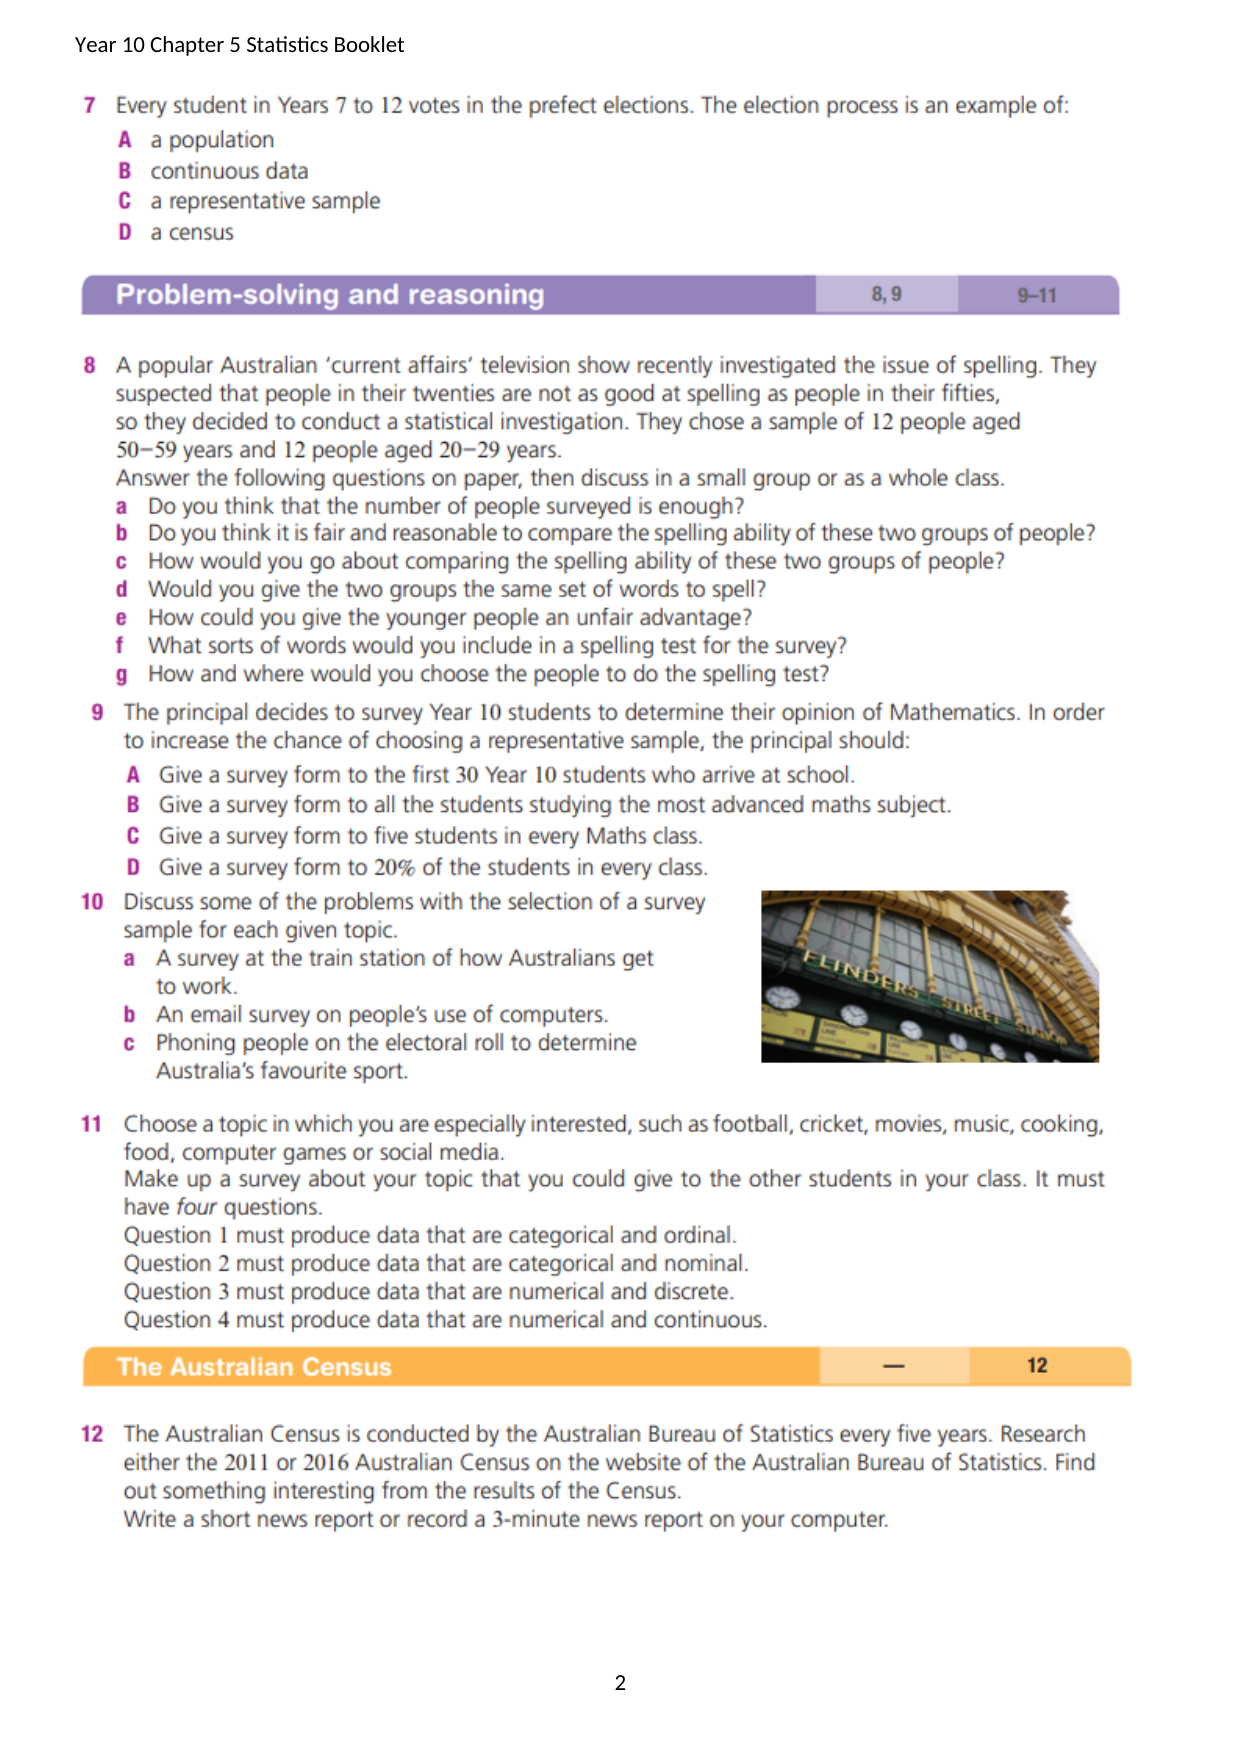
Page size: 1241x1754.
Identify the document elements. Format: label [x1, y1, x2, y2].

picture [75, 692, 1123, 1337]
picture [75, 75, 1121, 691]
picture [75, 1338, 1138, 1546]
